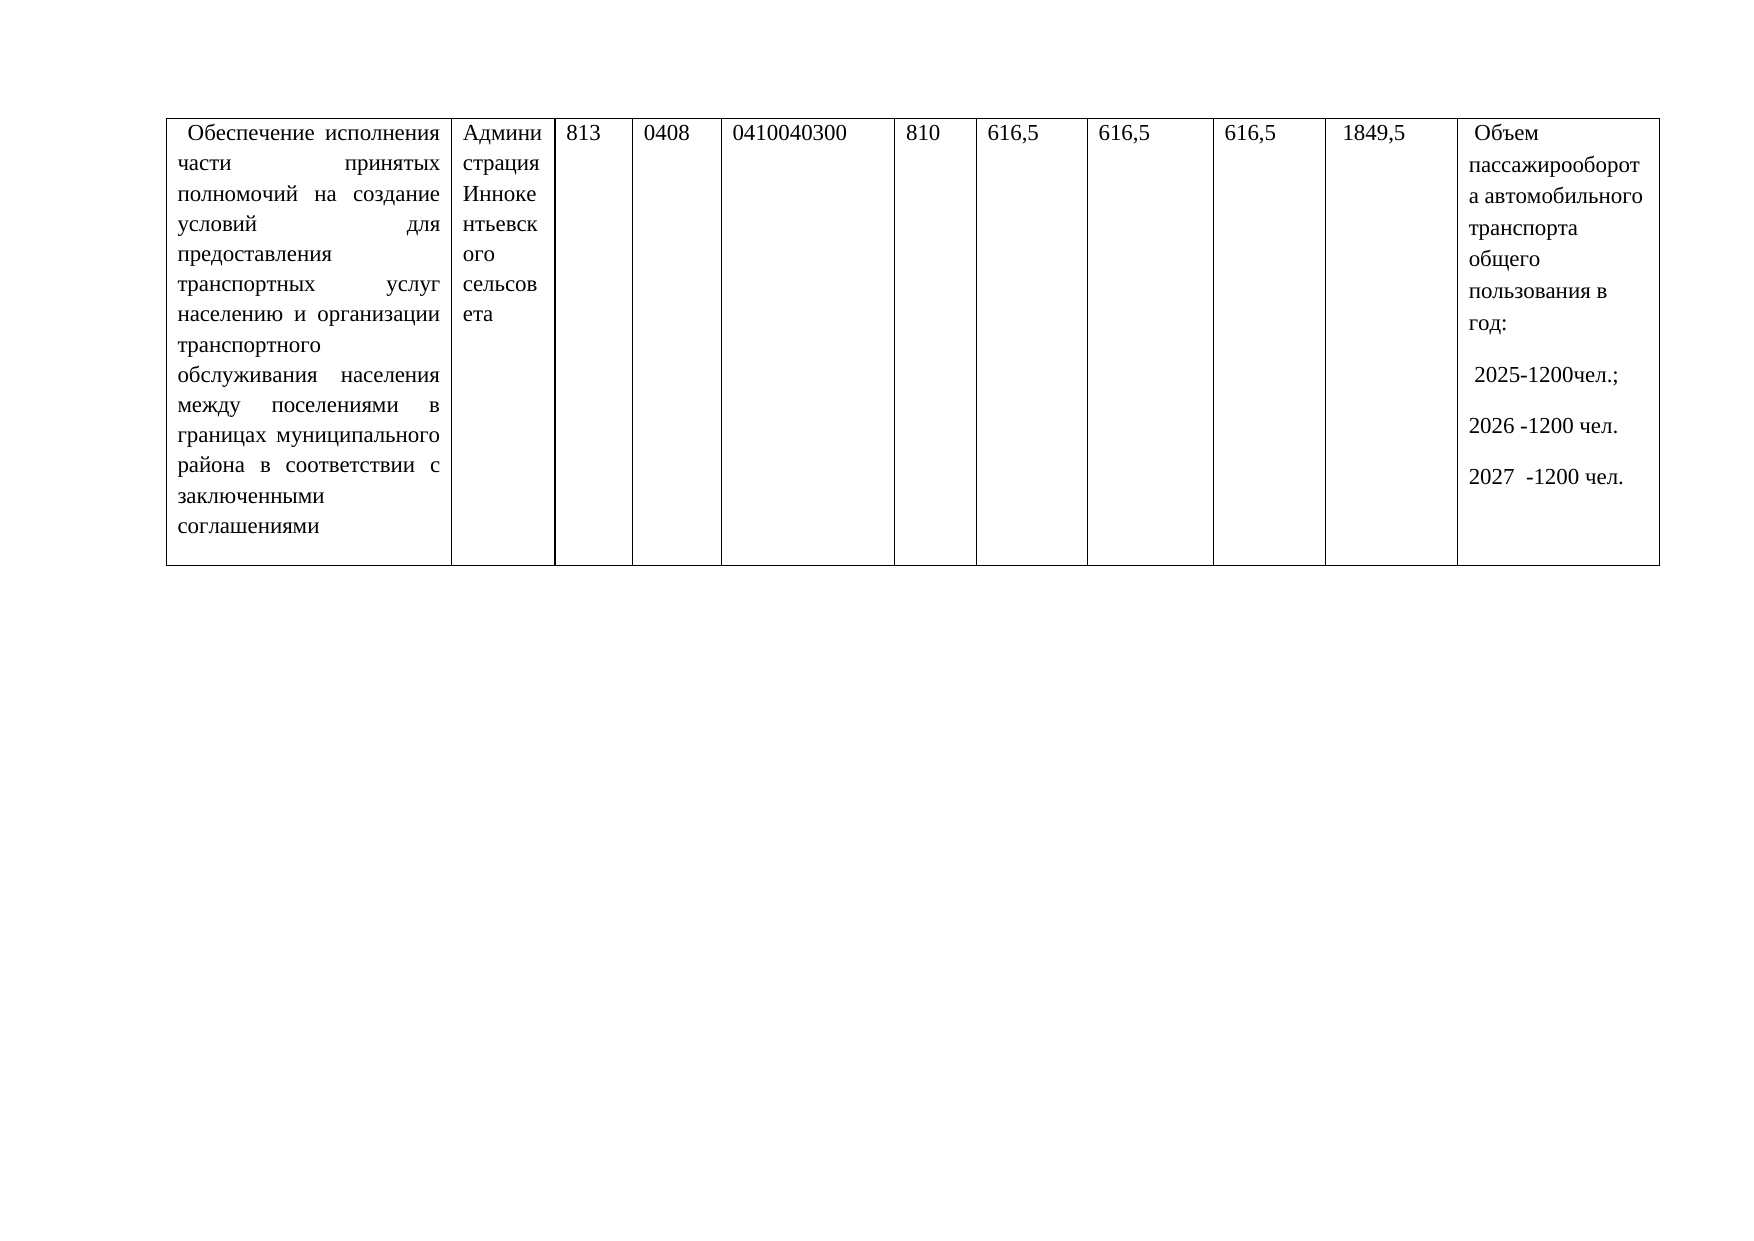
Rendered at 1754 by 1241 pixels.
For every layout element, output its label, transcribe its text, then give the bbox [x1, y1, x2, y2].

table_cell 616,5 [1214, 119, 1325, 565]
table_cell 813 [556, 119, 632, 565]
table_cell 0408 [633, 119, 721, 565]
table_cell 616,5 [1088, 119, 1213, 565]
table_cell 810 [895, 119, 976, 565]
table_cell 616,5 [977, 119, 1087, 565]
table_cell Обеспечение исполнения части принятых полномочий на создание условий для предоставления транспортных услуг населению и организации транспортного обслуживания населения между поселениями в границах муниципального района в соответствии с заключенными соглашениями [167, 119, 451, 565]
table_cell 1849,5 [1326, 119, 1457, 565]
table_cell 0410040300 [722, 119, 894, 565]
table_cell Объем пассажирооборота автомобильного транспорта общего пользования в год: 2025-1200чел.; 2026 -1200 чел. 2027 -1200 чел. [1458, 119, 1659, 565]
table_cell Администрация Иннокентьевского сельсовета [452, 119, 554, 565]
